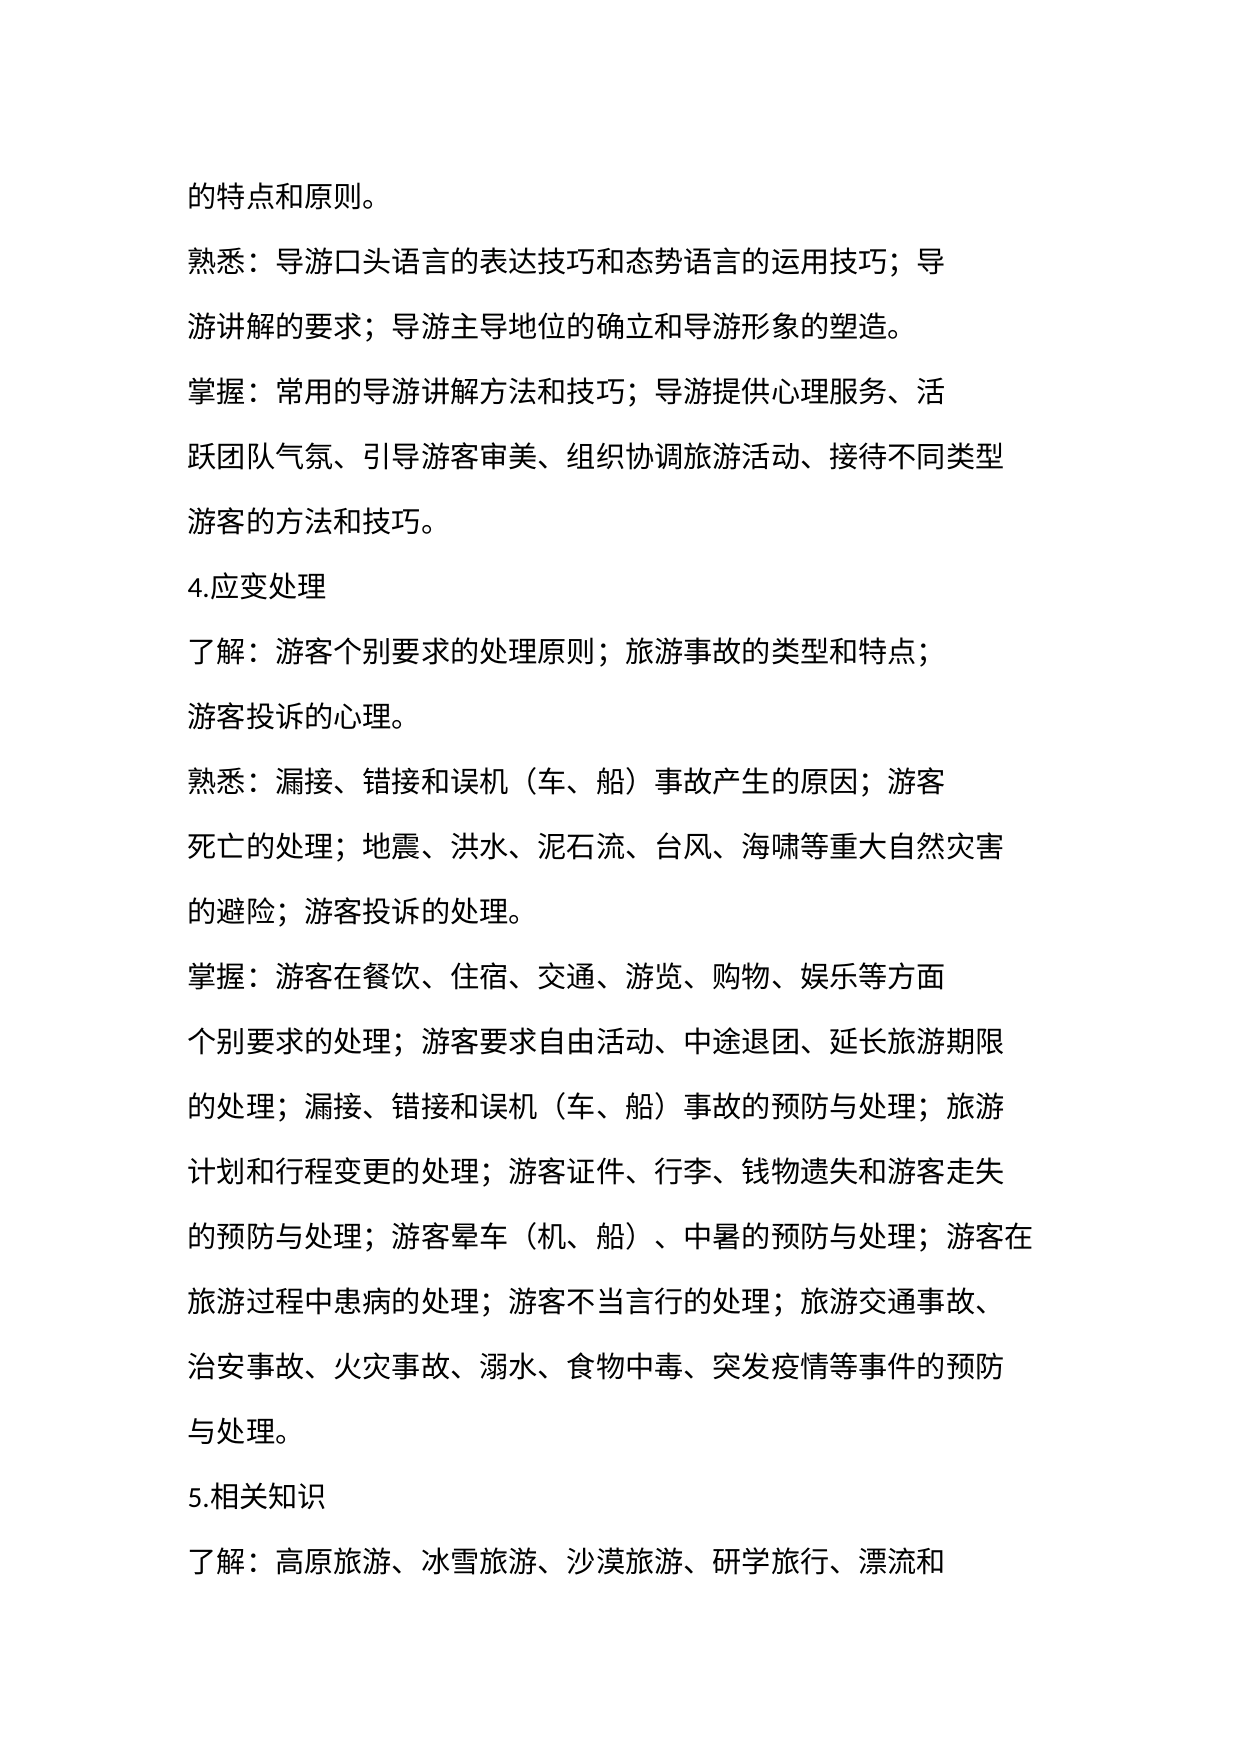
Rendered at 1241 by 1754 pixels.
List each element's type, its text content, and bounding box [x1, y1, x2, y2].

text 死亡的处理；地震、洪水、泥石流、台风、海啸等重大自然灾害 [187, 812, 1053, 877]
text 掌握：游客在餐饮、住宿、交通、游览、购物、娱乐等方面 [187, 942, 1053, 1007]
text 的避险；游客投诉的处理。 [187, 877, 1053, 942]
text 熟悉：导游口头语言的表达技巧和态势语言的运用技巧；导 [187, 227, 1053, 292]
text 游客的方法和技巧。 [187, 487, 1053, 552]
text 的特点和原则。 [187, 162, 1053, 227]
text 掌握：常用的导游讲解方法和技巧；导游提供心理服务、活 [187, 357, 1053, 422]
text 游客投诉的心理。 [187, 682, 1053, 747]
text 4.应变处理 [187, 552, 1053, 617]
text 个别要求的处理；游客要求自由活动、中途退团、延长旅游期限 [187, 1007, 1053, 1072]
text 治安事故、火灾事故、溺水、食物中毒、突发疫情等事件的预防 [187, 1332, 1053, 1397]
text 了解：游客个别要求的处理原则；旅游事故的类型和特点； [187, 617, 1053, 682]
text 的处理；漏接、错接和误机（车、船）事故的预防与处理；旅游 [187, 1072, 1053, 1137]
text 的预防与处理；游客晕车（机、船）、中暑的预防与处理；游客在 [187, 1202, 1053, 1267]
text 5.相关知识 [187, 1462, 1053, 1527]
text 与处理。 [187, 1397, 1053, 1462]
text 熟悉：漏接、错接和误机（车、船）事故产生的原因；游客 [187, 747, 1053, 812]
text 计划和行程变更的处理；游客证件、行李、钱物遗失和游客走失 [187, 1137, 1053, 1202]
text 游讲解的要求；导游主导地位的确立和导游形象的塑造。 [187, 292, 1053, 357]
text 旅游过程中患病的处理；游客不当言行的处理；旅游交通事故、 [187, 1267, 1053, 1332]
text 了解：高原旅游、冰雪旅游、沙漠旅游、研学旅行、漂流和 [187, 1527, 1053, 1592]
text 跃团队气氛、引导游客审美、组织协调旅游活动、接待不同类型 [187, 422, 1053, 487]
